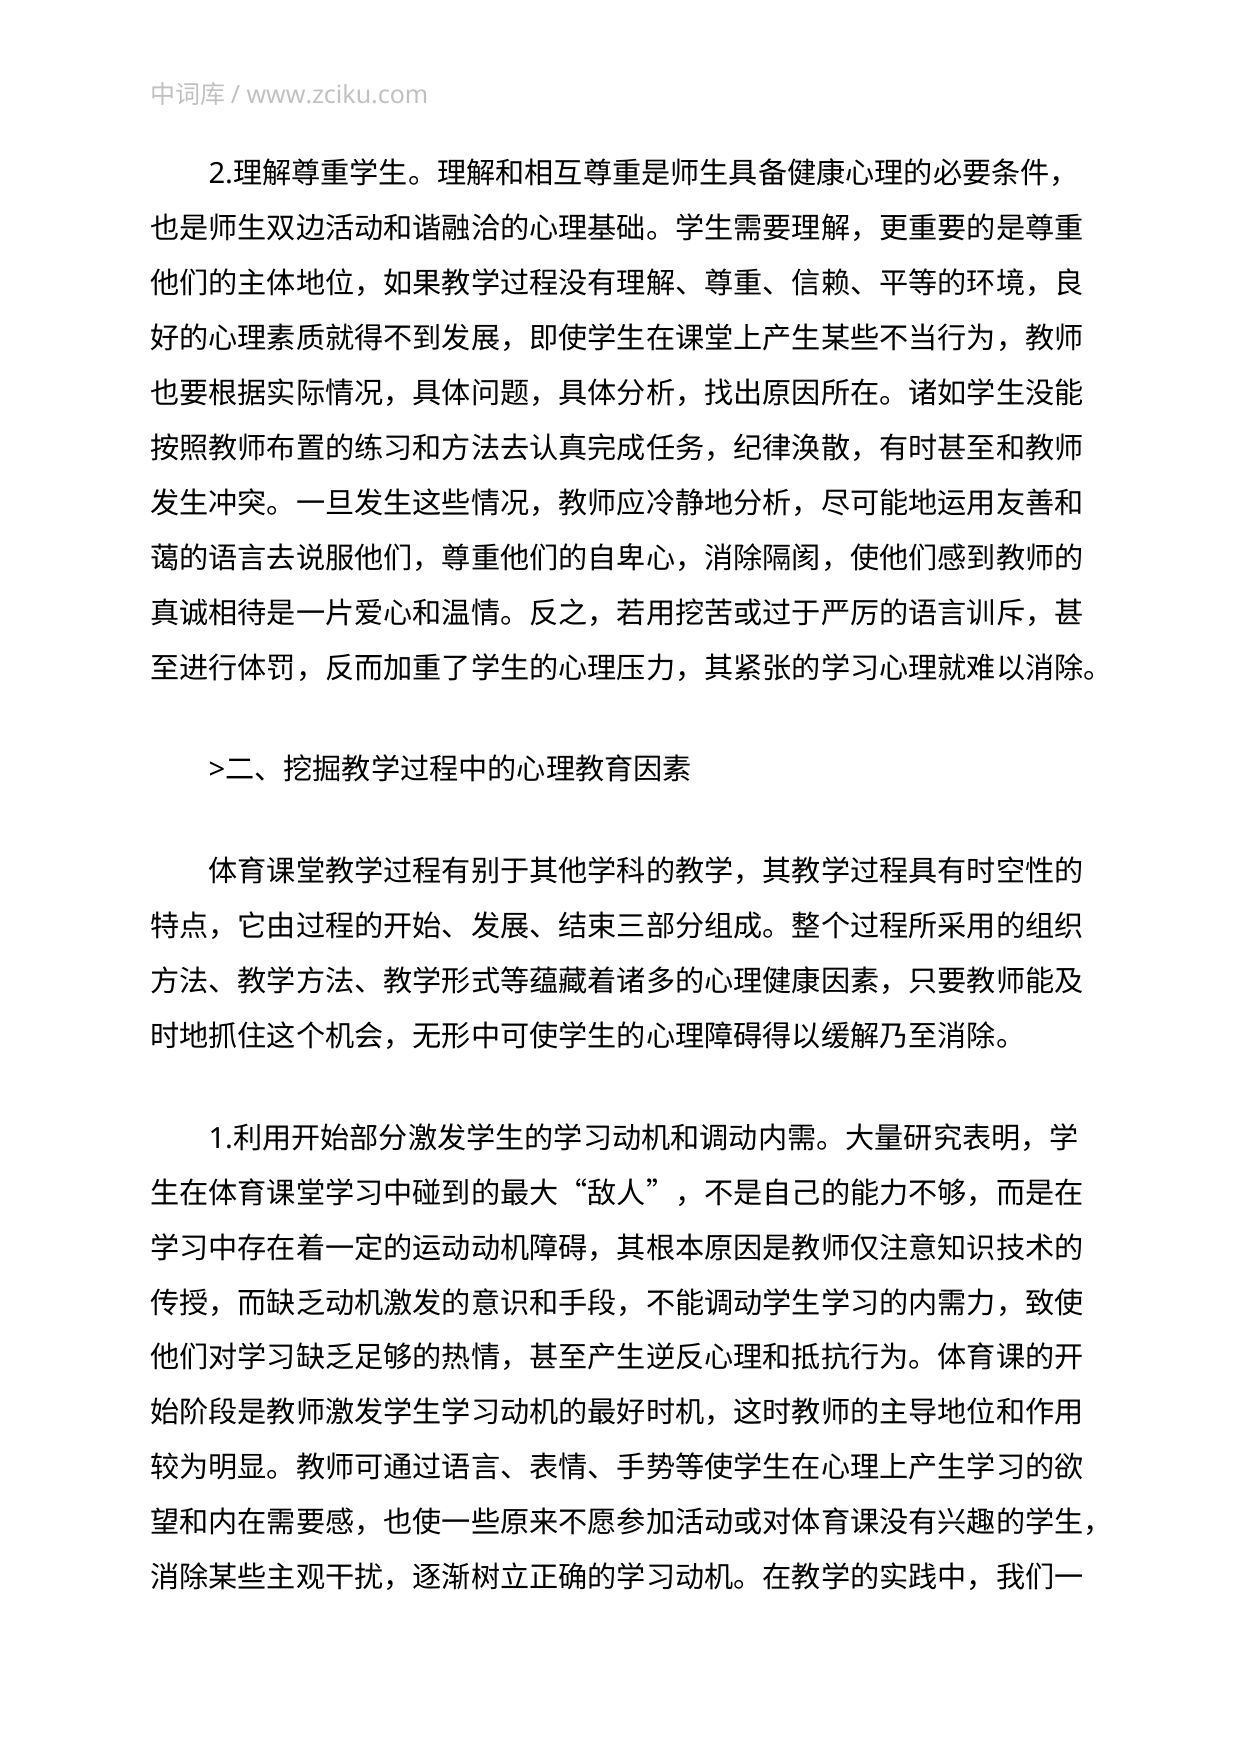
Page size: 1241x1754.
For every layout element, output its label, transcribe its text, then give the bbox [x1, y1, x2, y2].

text 体育课堂教学过程有别于其他学科的教学，其教学过程具有时空性的特点，它由过程的开始、发展、结束三部分组成。整个过程所采用的组织方法、教学方法、教学形式等蕴藏着诸多的心理健康因素，只要教师能及时地抓住这个机会，无形中可使学生的心理障碍得以缓解乃至消除。 [150, 848, 1090, 1055]
text >二、挖掘教学过程中的心理教育因素 [150, 746, 1090, 788]
text 2.理解尊重学生。理解和相互尊重是师生具备健康心理的必要条件，也是师生双边活动和谐融洽的心理基础。学生需要理解，更重要的是尊重他们的主体地位，如果教学过程没有理解、尊重、信赖、平等的环境，良好的心理素质就得不到发展，即使学生在课堂上产生某些不当行为，教师也要根据实际情况，具体问题，具体分析，找出原因所在。诸如学生没能按照教师布置的练习和方法去认真完成任务，纪律涣散，有时甚至和教师发生冲突。一旦发生这些情况，教师应冷静地分析，尽可能地运用友善和蔼的语言去说服他们，尊重他们的自卑心，消除隔阂，使他们感到教师的真诚相待是一片爱心和温情。反之，若用挖苦或过于严厉的语言训斥，甚至进行体罚，反而加重了学生的心理压力，其紧张的学习心理就难以消除。 [150, 150, 1090, 686]
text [150, 1114, 1090, 1596]
